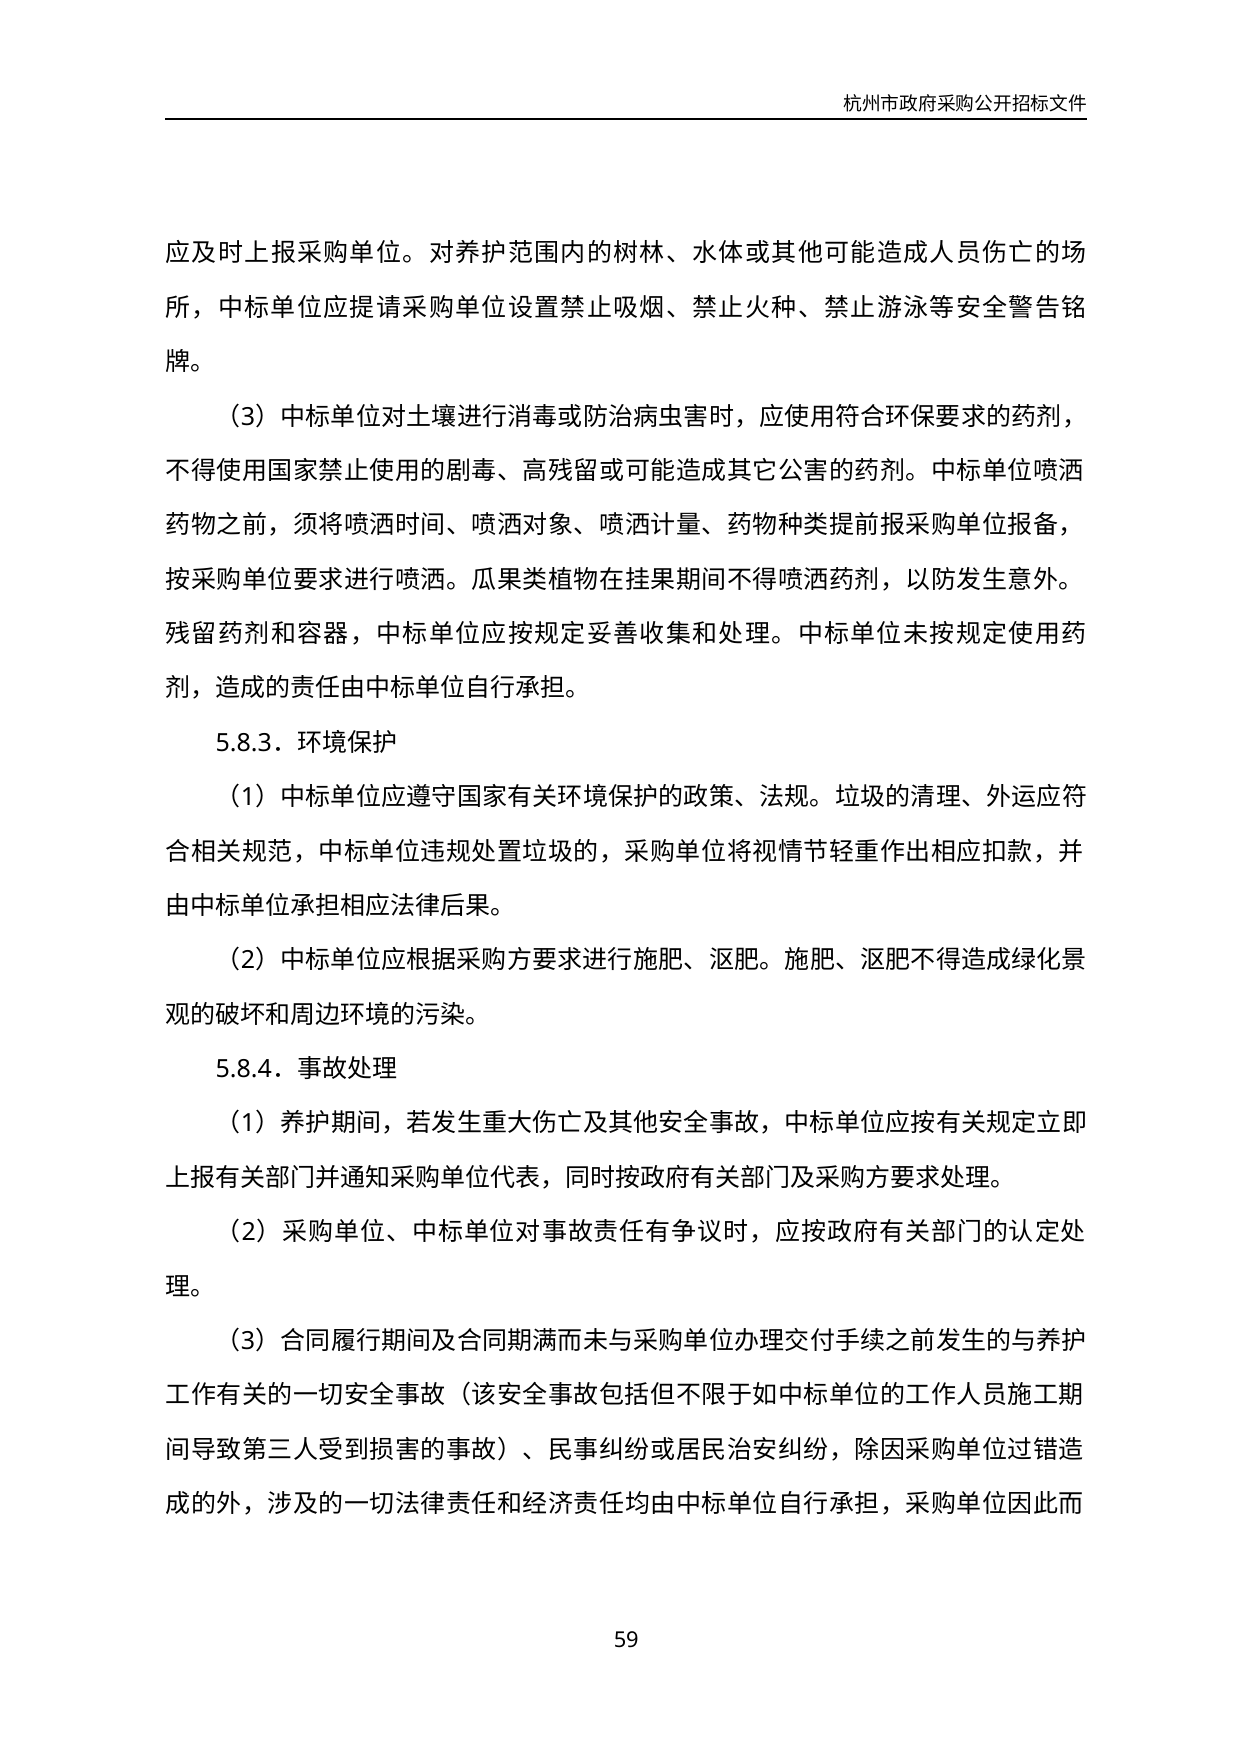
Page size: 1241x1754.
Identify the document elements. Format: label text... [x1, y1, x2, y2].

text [165, 1320, 1087, 1520]
text （2）中标单位应根据采购方要求进行施肥、沤肥。施肥、沤肥不得造成绿化景观的破坏和周边环境的污染。 [165, 940, 1087, 1030]
text （1）中标单位应遵守国家有关环境保护的政策、法规。垃圾的清理、外运应符合相关规范，中标单位违规处置垃圾的，采购单位将视情节轻重作出相应扣款，并由中标单位承担相应法律后果。 [165, 777, 1087, 922]
text 5.8.3．环境保护 [165, 722, 1087, 758]
text （3）中标单位对土壤进行消毒或防治病虫害时，应使用符合环保要求的药剂，不得使用国家禁止使用的剧毒、高残留或可能造成其它公害的药剂。中标单位喷洒药物之前，须将喷洒时间、喷洒对象、喷洒计量、药物种类提前报采购单位报备，按采购单位要求进行喷洒。瓜果类植物在挂果期间不得喷洒药剂，以防发生意外。残留药剂和容器，中标单位应按规定妥善收集和处理。中标单位未按规定使用药剂，造成的责任由中标单位自行承担。 [165, 396, 1087, 704]
text （1）养护期间，若发生重大伤亡及其他安全事故，中标单位应按有关规定立即上报有关部门并通知采购单位代表，同时按政府有关部门及采购方要求处理。 [165, 1103, 1087, 1193]
text 5.8.4．事故处理 [165, 1048, 1087, 1085]
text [165, 233, 1087, 378]
text （2）采购单位、中标单位对事故责任有争议时，应按政府有关部门的认定处理。 [165, 1212, 1087, 1302]
